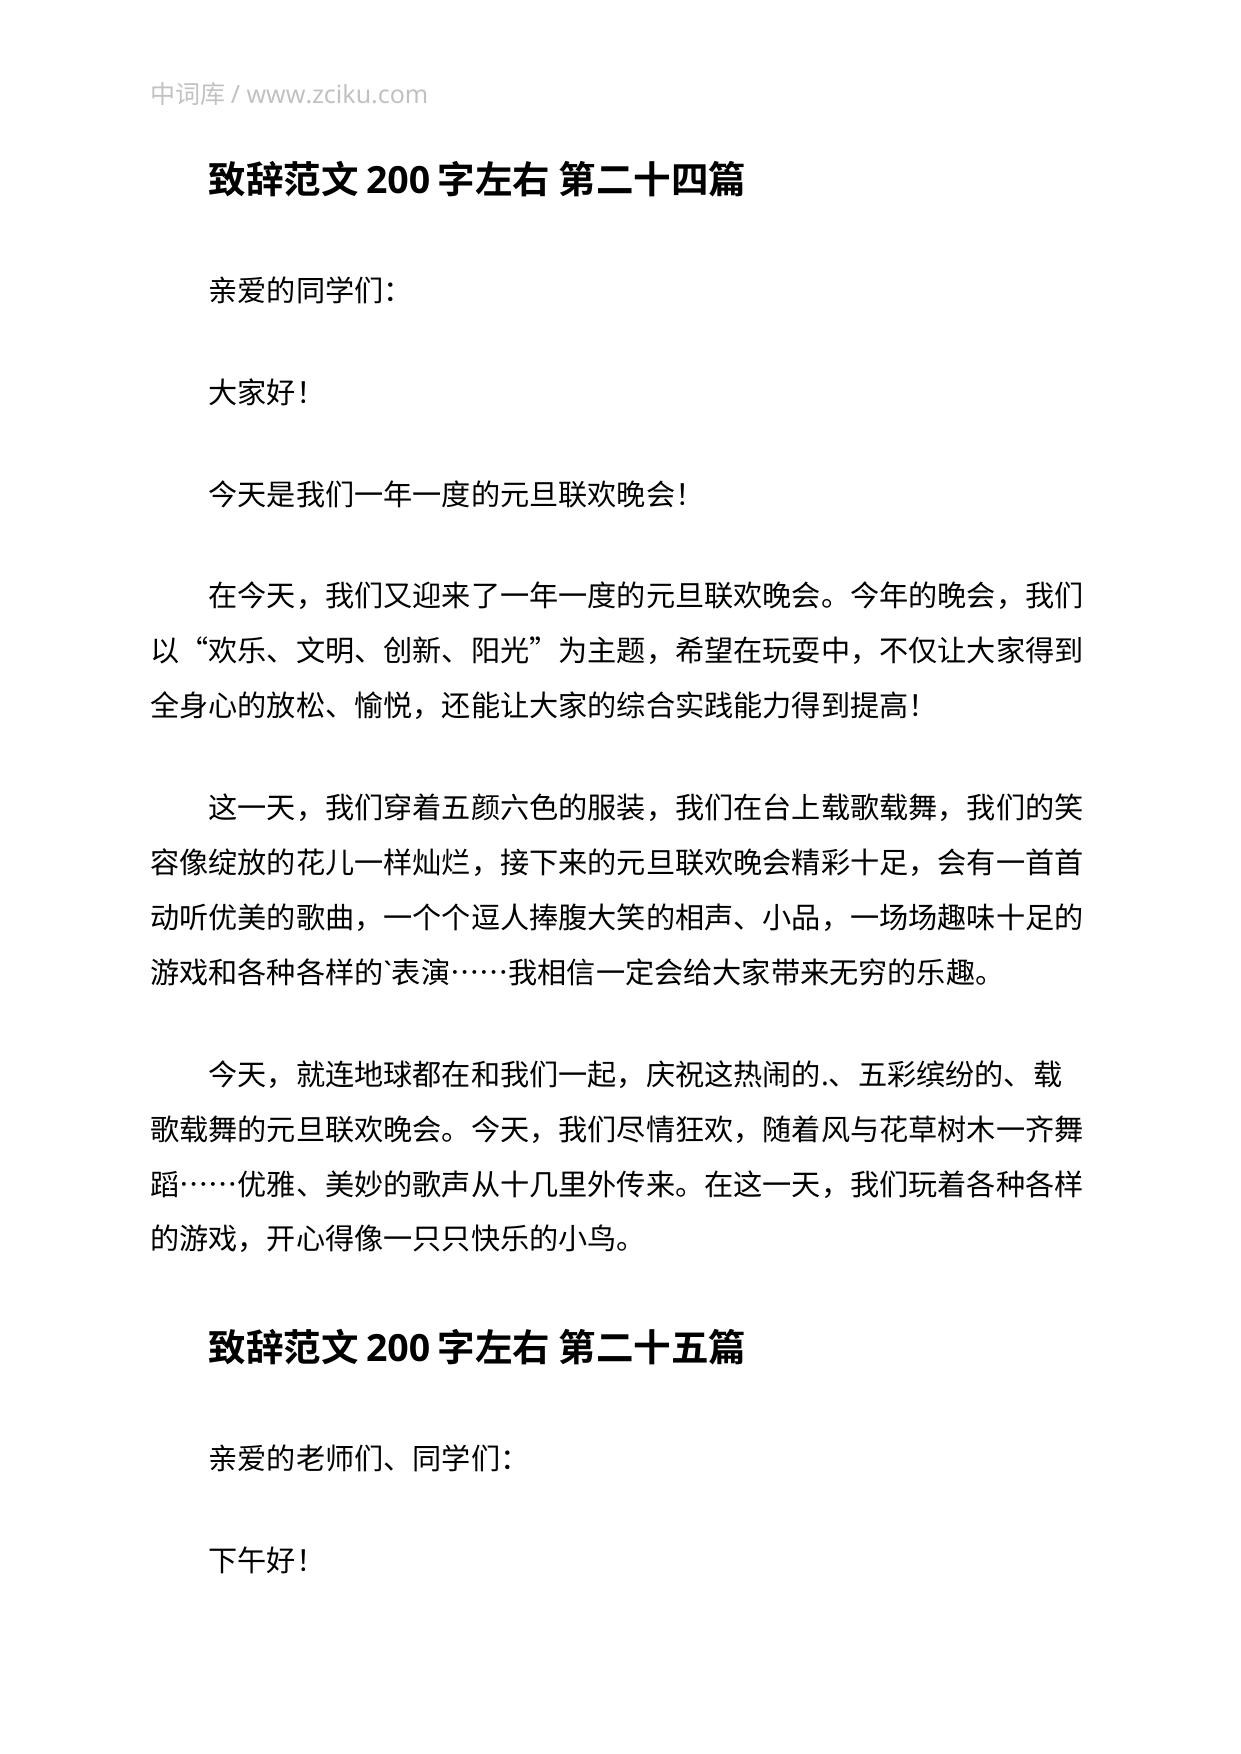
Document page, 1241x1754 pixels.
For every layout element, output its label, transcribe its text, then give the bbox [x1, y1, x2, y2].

text 这一天，我们穿着五颜六色的服装，我们在台上载歌载舞，我们的笑容像绽放的花儿一样灿烂，接下来的元旦联欢晚会精彩十足，会有一首首动听优美的歌曲，一个个逗人捧腹大笑的相声、小品，一场场趣味十足的游戏和各种各样的`表演……我相信一定会给大家带来无穷的乐趣。 [150, 784, 1090, 992]
text 亲爱的同学们： [150, 268, 1090, 310]
text 致辞范文200字左右 第二十五篇 [150, 1318, 1090, 1372]
text 致辞范文200字左右 第二十四篇 [150, 150, 1090, 204]
text 大家好！ [150, 369, 1090, 412]
text 在今天，我们又迎来了一年一度的元旦联欢晚会。今年的晚会，我们以“欢乐、文明、创新、阳光”为主题，希望在玩耍中，不仅让大家得到全身心的放松、愉悦，还能让大家的综合实践能力得到提高！ [150, 573, 1090, 725]
text 今天是我们一年一度的元旦联欢晚会！ [150, 471, 1090, 513]
text 下午好！ [150, 1537, 1090, 1579]
text 亲爱的老师们、同学们： [150, 1435, 1090, 1478]
text 今天，就连地球都在和我们一起，庆祝这热闹的.、五彩缤纷的、载歌载舞的元旦联欢晚会。今天，我们尽情狂欢，随着风与花草树木一齐舞蹈……优雅、美妙的歌声从十几里外传来。在这一天，我们玩着各种各样的游戏，开心得像一只只快乐的小鸟。 [150, 1051, 1090, 1258]
